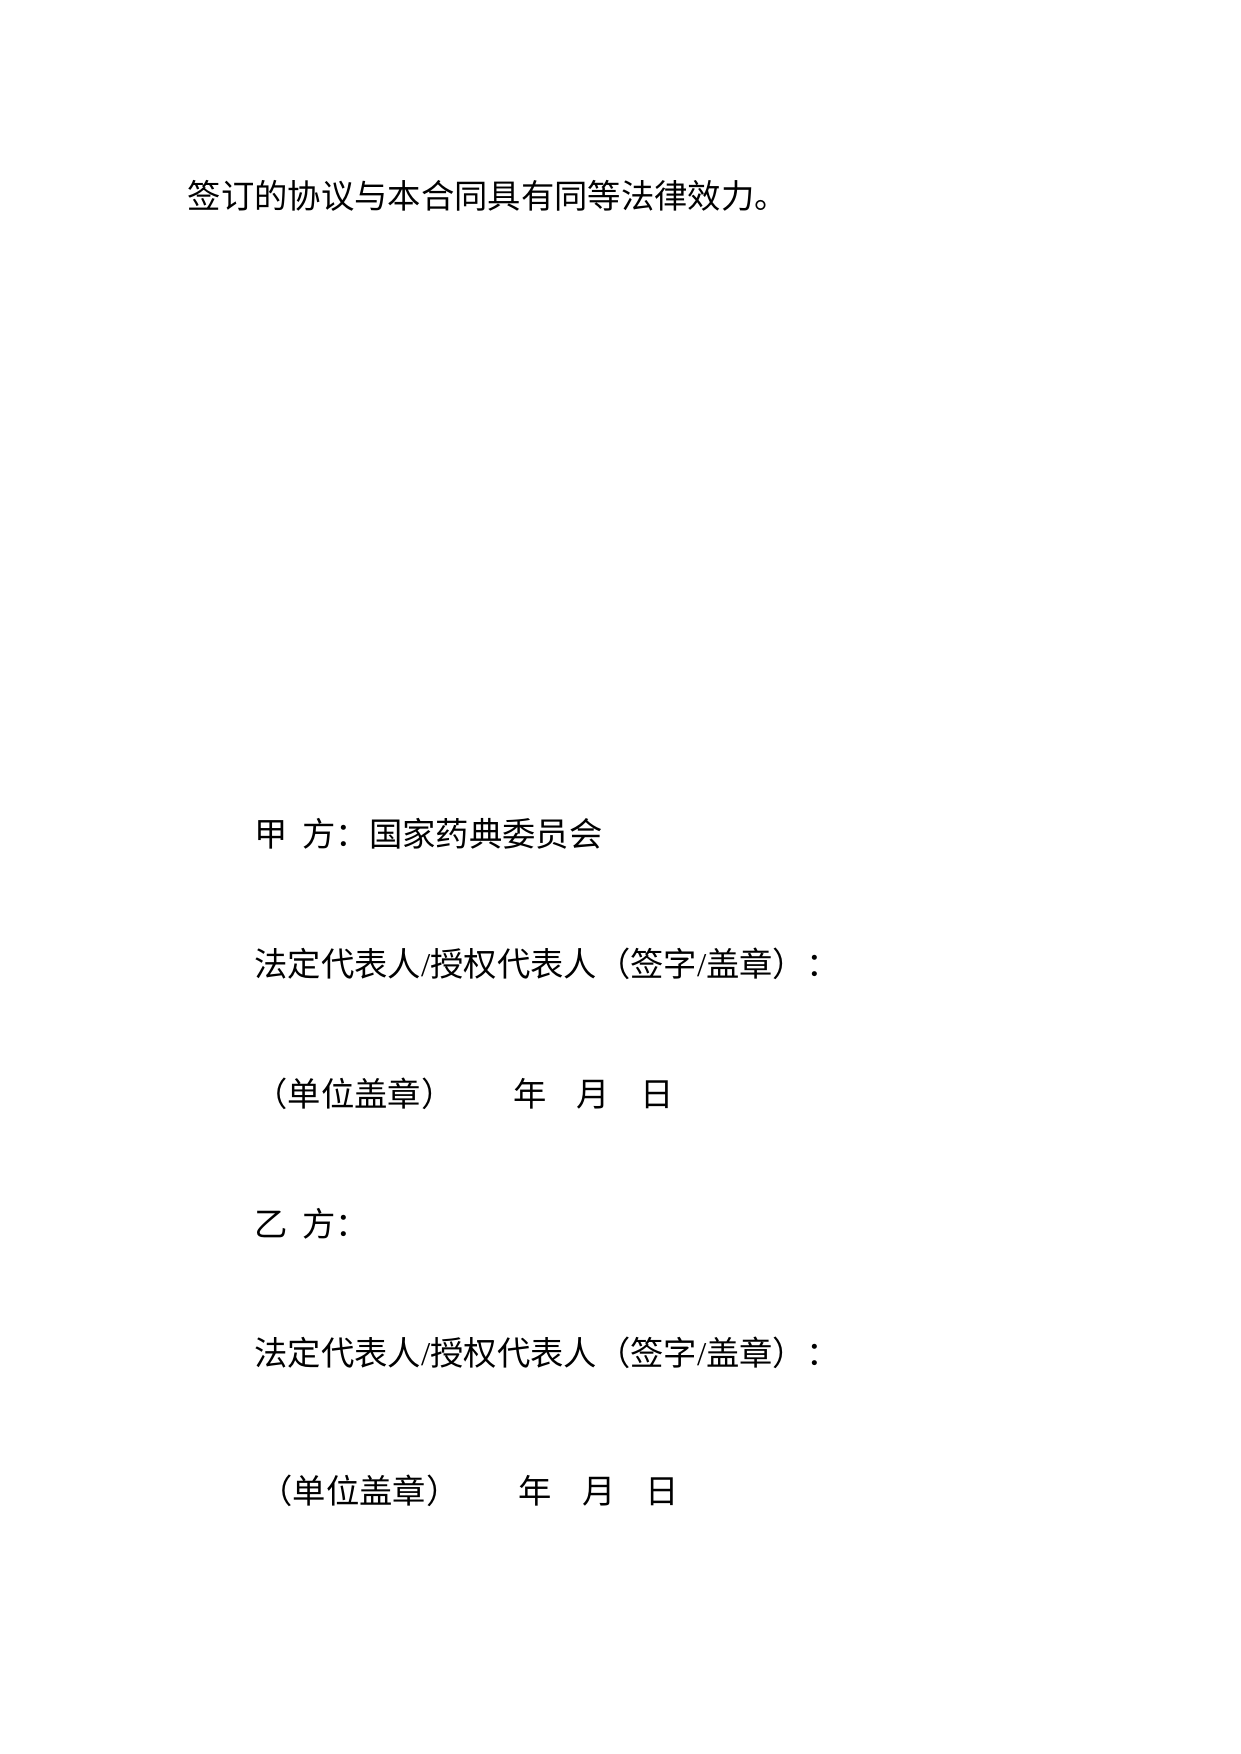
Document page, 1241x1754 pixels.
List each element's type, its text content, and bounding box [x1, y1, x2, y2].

text 乙 方： [187, 1197, 1053, 1246]
text 甲 方：国家药典委员会 [187, 808, 1053, 856]
text （单位盖章） 年 月 日 [209, 1457, 1053, 1522]
text 法定代表人/授权代表人（签字/盖章）： [187, 1327, 1053, 1375]
text 法定代表人/授权代表人（签字/盖章）： [187, 938, 1053, 986]
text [187, 162, 1053, 227]
text （单位盖章） 年 月 日 [187, 1067, 1053, 1116]
